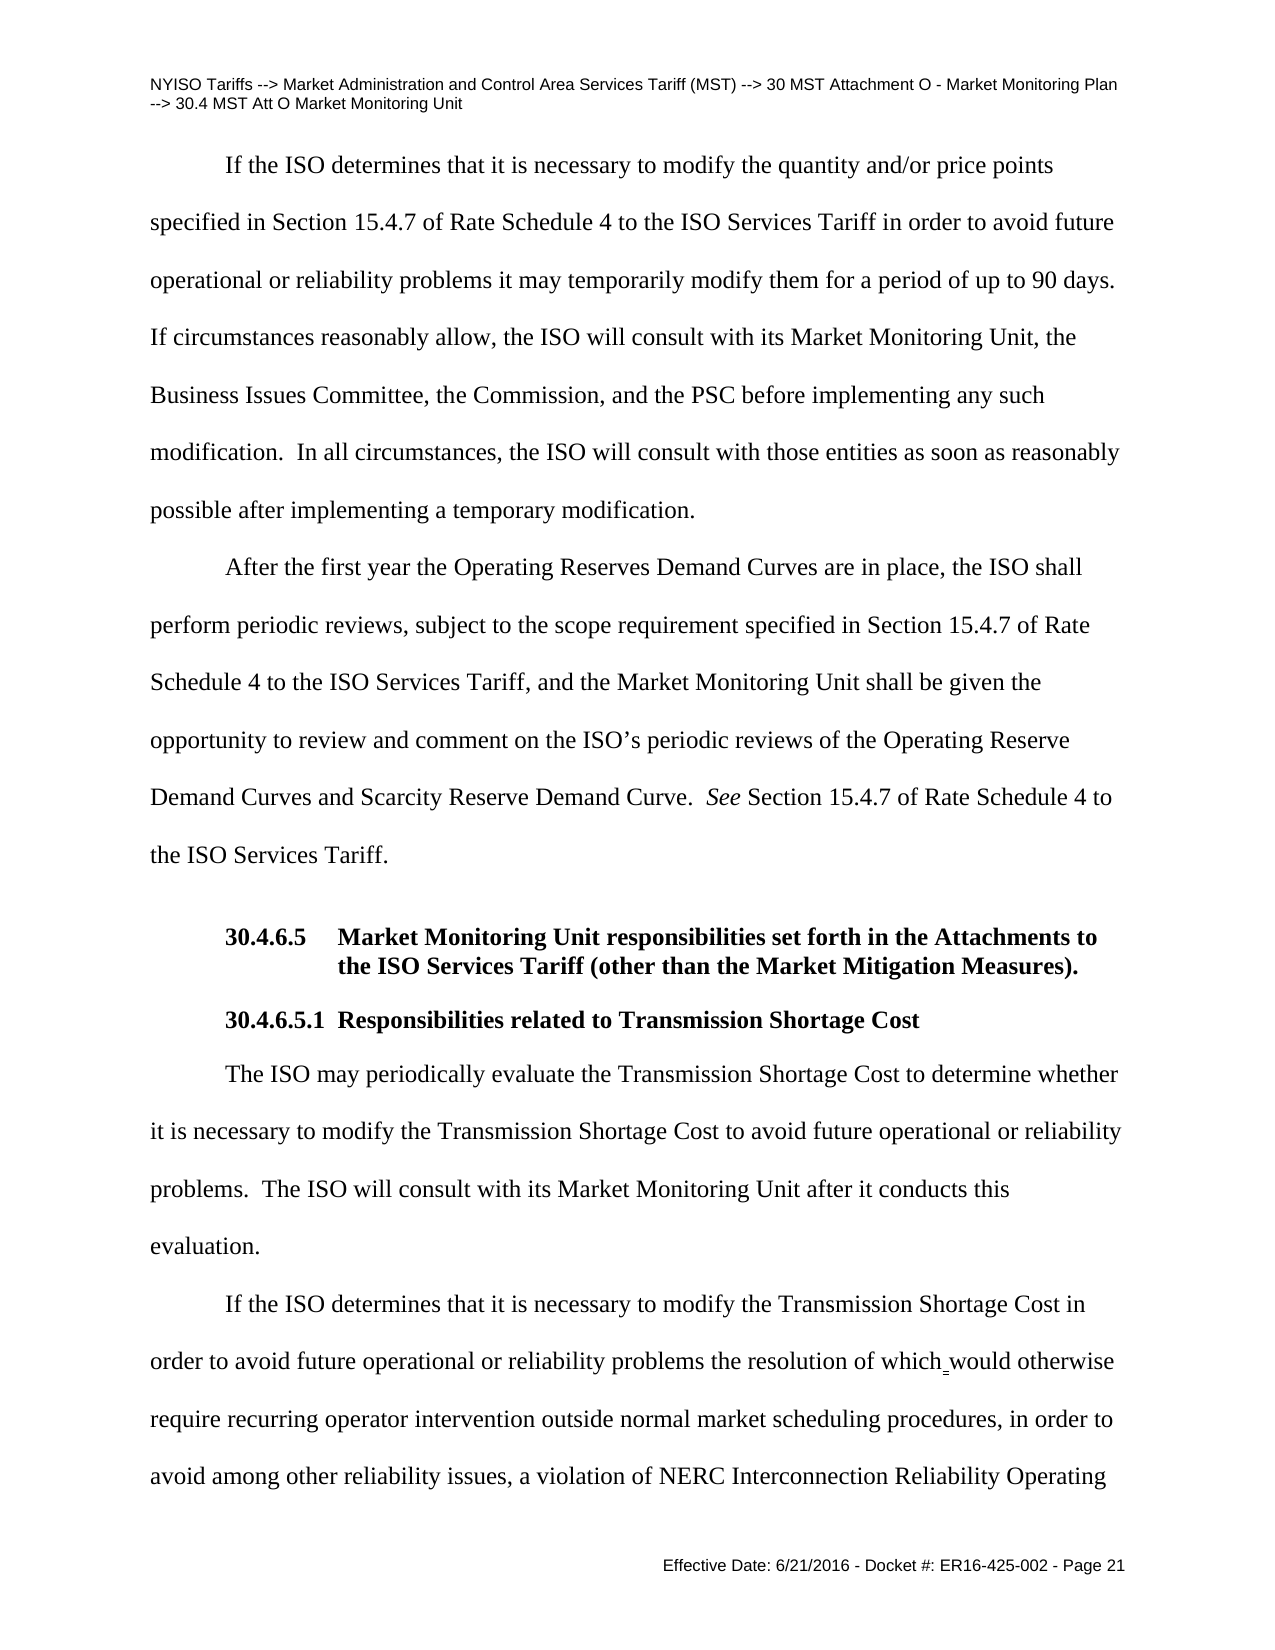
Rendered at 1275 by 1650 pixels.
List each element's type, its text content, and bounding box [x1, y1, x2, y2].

text The ISO may periodically evaluate the Transmission Shortage Cost to determine whether it is necessary to modify the Transmission Shortage Cost to avoid future operational or reliability problems. The ISO will consult with its Market Monitoring Unit after it conducts this evaluation. [150, 1059, 1125, 1260]
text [150, 1289, 1125, 1490]
subtitle 30.4.6.5.1 Responsibilities related to Transmission Shortage Cost [225, 1005, 1125, 1034]
text If the ISO determines that it is necessary to modify the quantity and/or price points specified in Section 15.4.7 of Rate Schedule 4 to the ISO Services Tariff in order to avoid future operational or reliability problems it may temporarily modify them for a period of up to 90 days. If circumstances reasonably allow, the ISO will consult with its Market Monitoring Unit, the Business Issues Committee, the Commission, and the PSC before implementing any such modification. In all circumstances, the ISO will consult with those entities as soon as reasonably possible after implementing a temporary modification. [150, 150, 1125, 524]
subtitle 30.4.6.5 Market Monitoring Unit responsibilities set forth in the Attachments to the ISO Services Tariff (other than the Market Mitigation Measures). [225, 922, 1125, 980]
text After the first year the Operating Reserves Demand Curves are in place, the ISO shall perform periodic reviews, subject to the scope requirement specified in Section 15.4.7 of Rate Schedule 4 to the ISO Services Tariff, and the Market Monitoring Unit shall be given the opportunity to review and comment on the ISO’s periodic reviews of the Operating Reserve Demand Curves and Scarcity Reserve Demand Curve. See Section 15.4.7 of Rate Schedule 4 to the ISO Services Tariff. [150, 552, 1125, 869]
